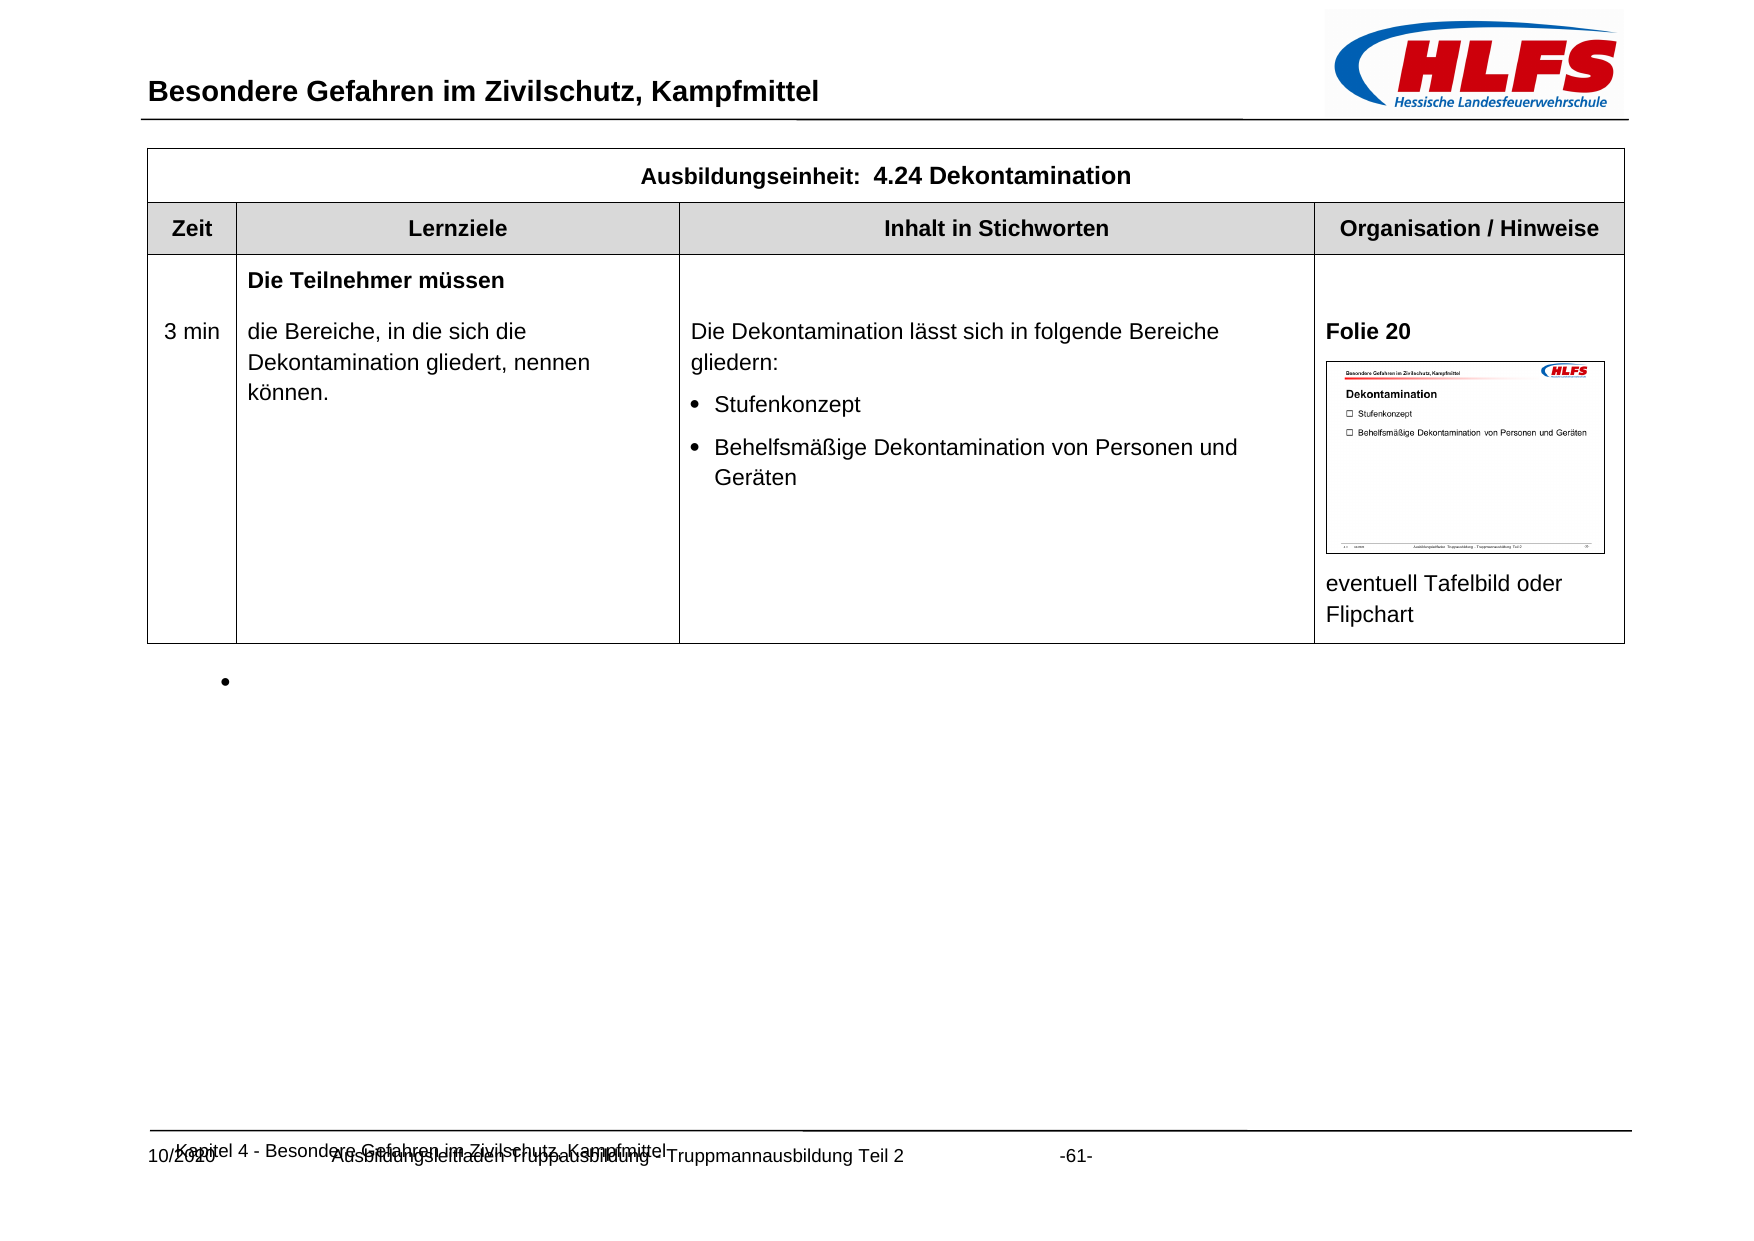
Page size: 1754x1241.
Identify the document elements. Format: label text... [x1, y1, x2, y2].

picture [1327, 362, 1604, 553]
table_cell Lernziele [237, 203, 679, 254]
table_header Ausbildungseinheit: 4.24 Dekontamination [148, 149, 1624, 202]
table_cell [148, 255, 236, 306]
table_cell Zeit [148, 203, 236, 254]
table_cell Inhalt in Stichworten [680, 203, 1314, 254]
table_cell 3 min [148, 306, 236, 643]
table_cell die Bereiche, in die sich die Dekontamination gliedert, nennen können. [237, 306, 679, 643]
table_cell [680, 255, 1314, 306]
table_cell [1315, 255, 1624, 306]
table_cell Organisation / Hinweise [1315, 203, 1624, 254]
table_cell Die Dekontamination lässt sich in folgende Bereiche gliedern: Stufenkonzept Behelfsmäßige Dekontamination von Personen und Geräten [680, 306, 1314, 643]
table_cell Die Teilnehmer müssen [237, 255, 679, 306]
picture [1324, 9, 1624, 116]
table_cell Folie 20 eventuell Tafelbild oder Flipchart [1315, 306, 1624, 643]
